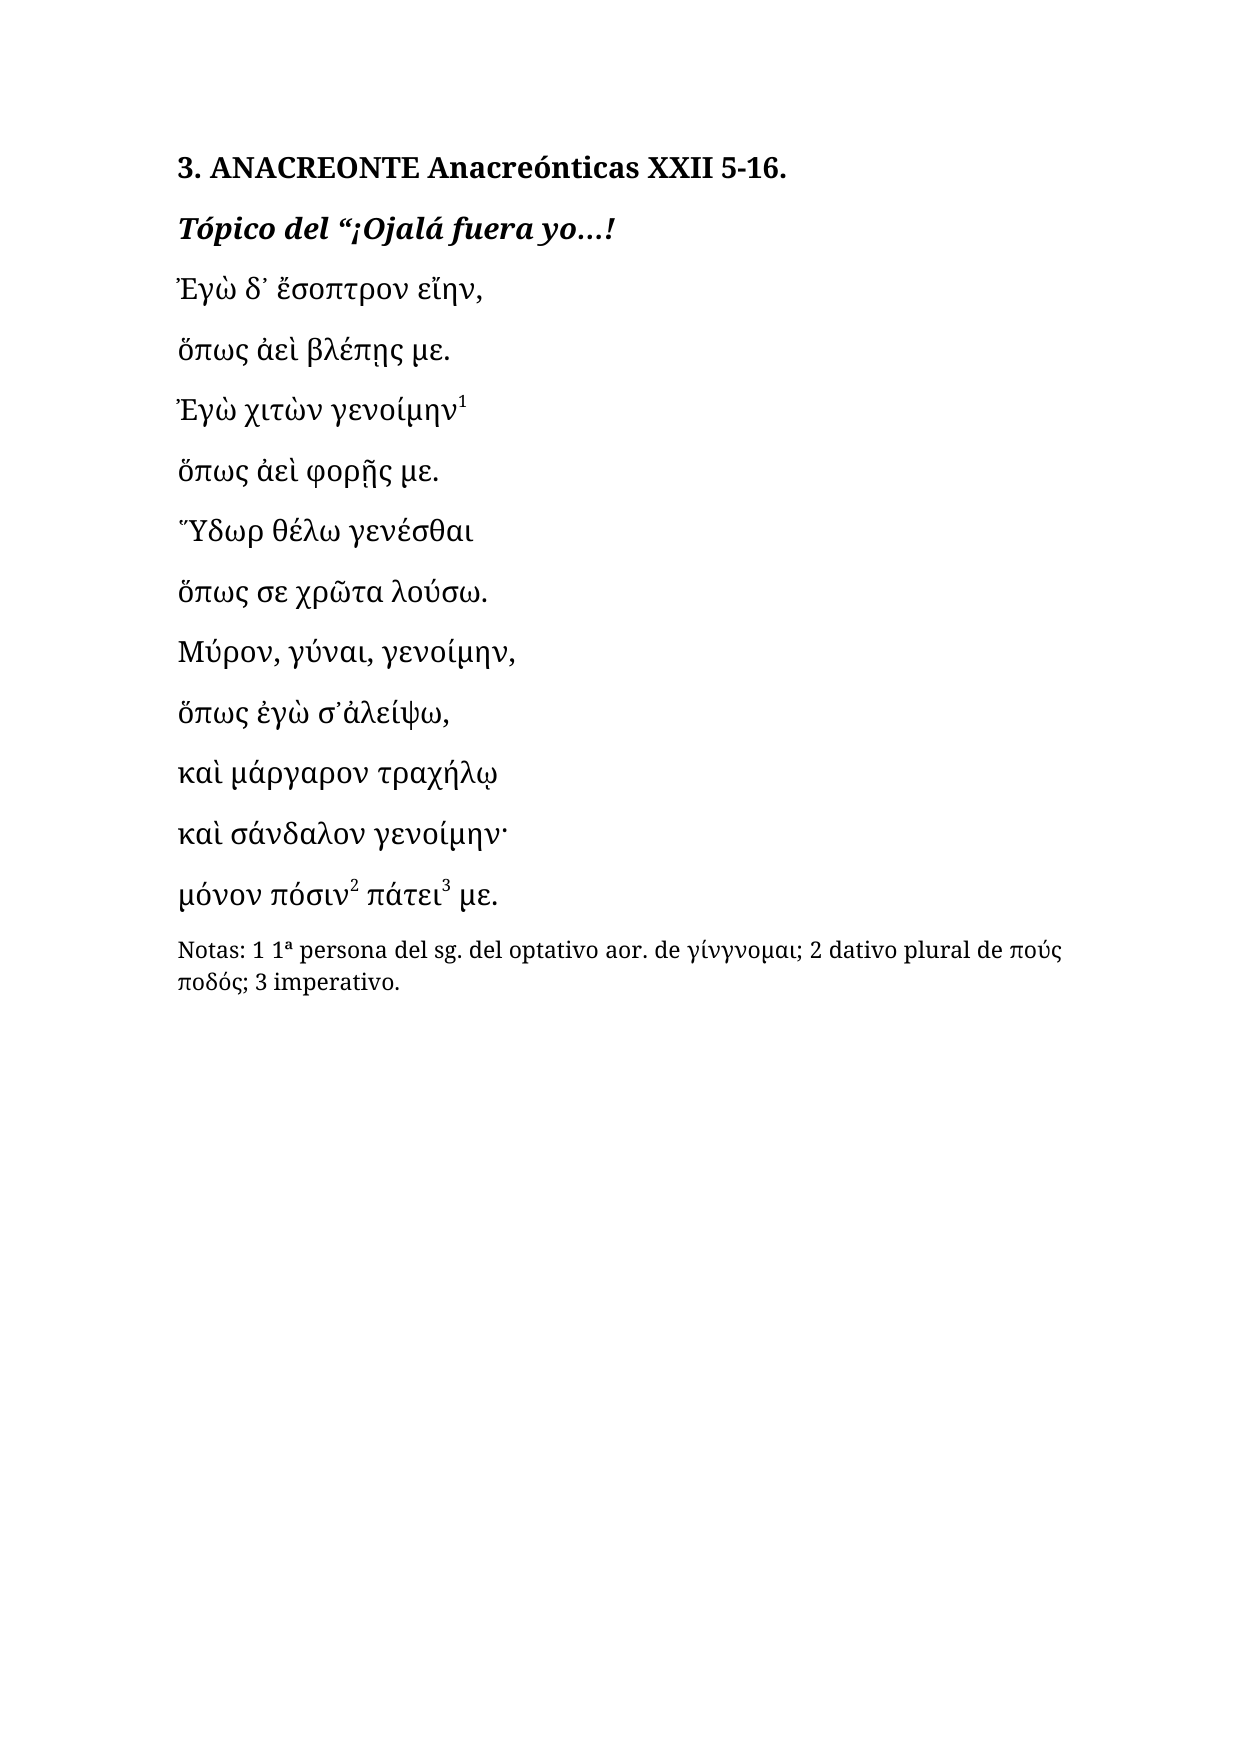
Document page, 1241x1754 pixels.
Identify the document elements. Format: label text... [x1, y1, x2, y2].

text Ἐγὼ χιτὼν γενοίμην1 [177, 390, 1063, 429]
text Ἐγὼ δ᾿ ἔσοπτρον εἴην, [177, 269, 1063, 308]
text ὅπως σε χρῶτα λούσω. [177, 571, 1063, 611]
text 3. ANACREONTE Anacreónticas XXII 5-16. [177, 148, 1063, 187]
text Tópico del “¡Ojalá fuera yo…! [177, 208, 1063, 248]
text ῞Υδωρ θέλω γενέσθαι [177, 511, 1063, 550]
text Notas: 1 1ª persona del sg. del optativo aor. de γίνγνομαι; 2 dativo plural de πούς ποδός; 3 imperativo. [177, 934, 1063, 997]
text μόνον πόσιν2 πάτει3 με. [177, 874, 1063, 913]
text καὶ μάργαρον τραχήλῳ [177, 753, 1063, 792]
text καὶ σάνδαλον γενοίμην· [177, 813, 1063, 853]
text ὅπως ἀεὶ φορῇς με. [177, 450, 1063, 490]
text Μύρον, γύναι, γενοίμην, [177, 632, 1063, 671]
text ὅπως ἀεὶ βλέπῃς με. [177, 329, 1063, 369]
text ὅπως ἐγὼ σ᾿ἀλείψω, [177, 692, 1063, 732]
